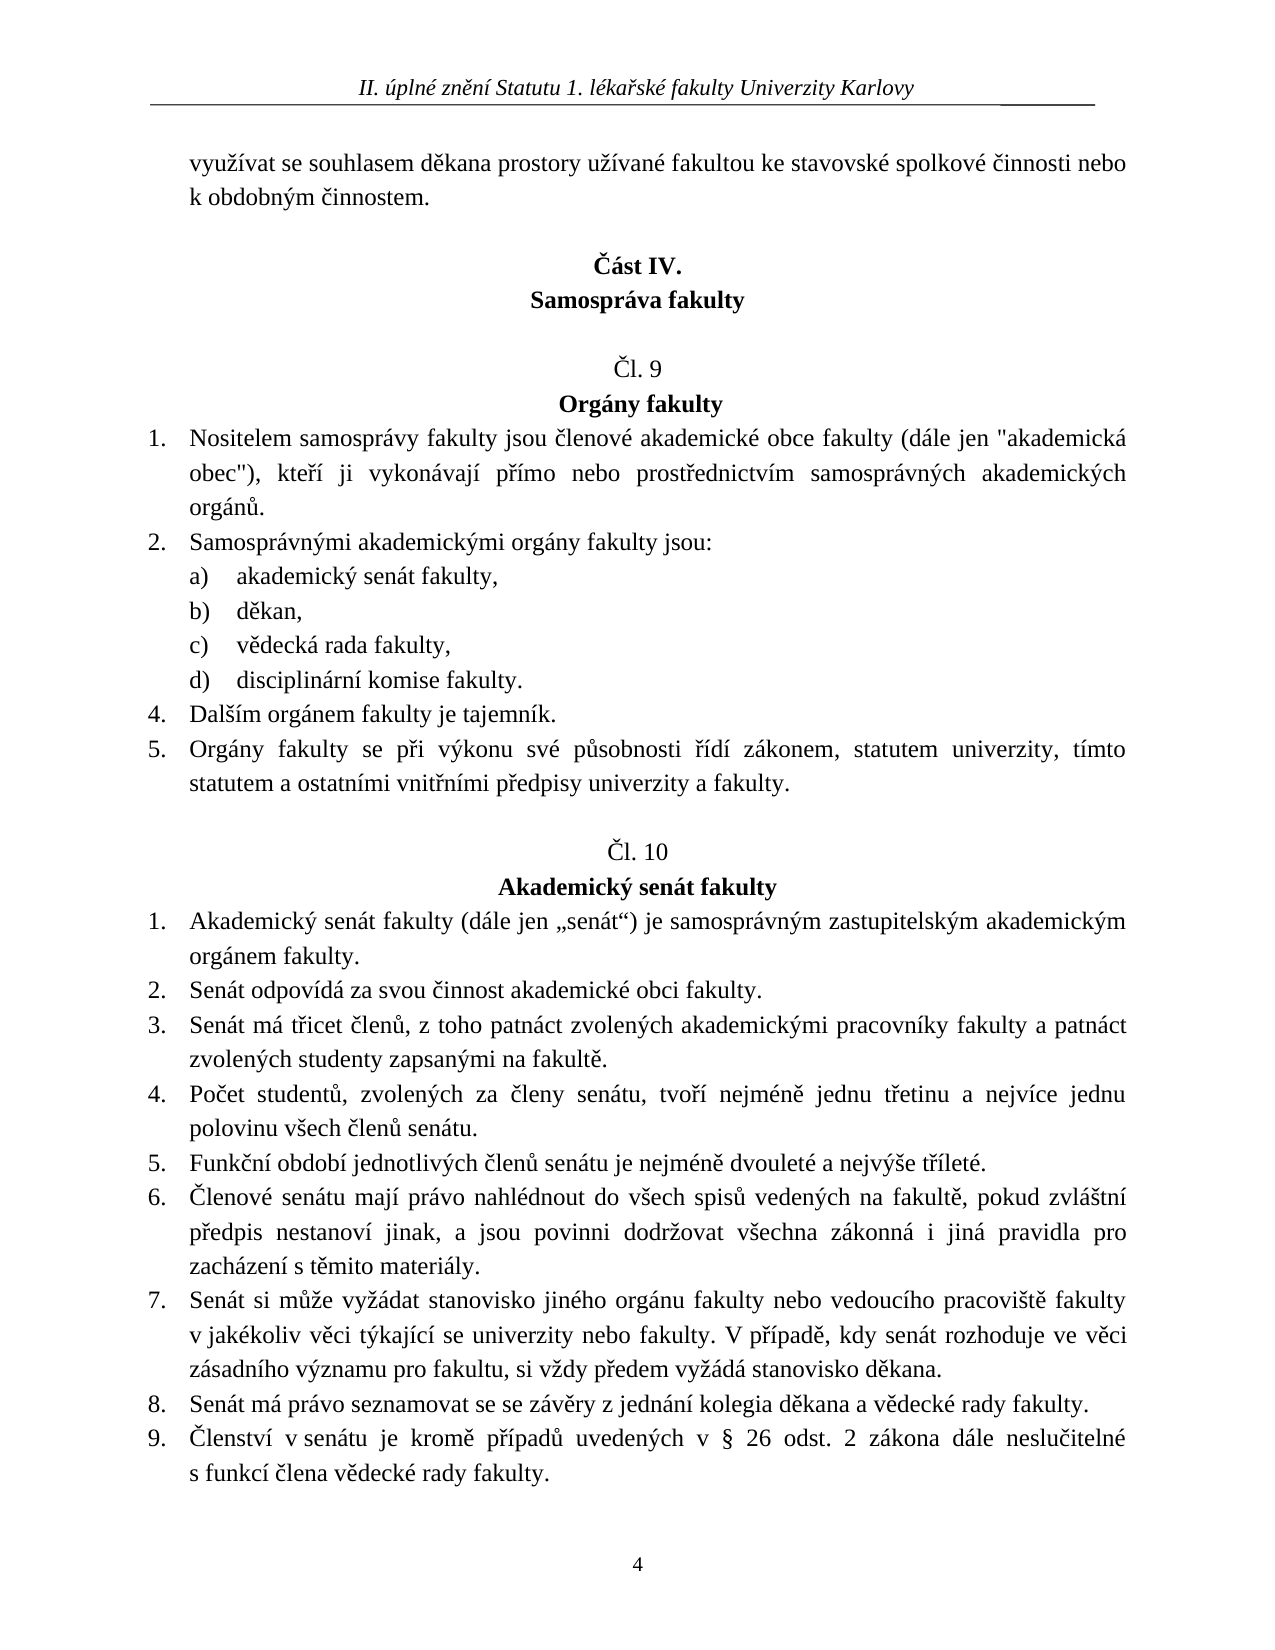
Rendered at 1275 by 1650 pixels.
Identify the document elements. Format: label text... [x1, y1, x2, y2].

list Dalším orgánem fakulty je tajemník. [148, 699, 1127, 728]
list Senát má třicet členů, z toho patnáct zvolených akademickými pracovníky fakulty a patnáct zvolených studenty zapsanými na fakultě. [148, 1010, 1127, 1073]
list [148, 148, 1127, 211]
text Čl. 10 [148, 837, 1127, 866]
text Čl. 9 [148, 354, 1127, 383]
list vědecká rada fakulty, [189, 630, 1127, 659]
list Nositelem samosprávy fakulty jsou členové akademické obce fakulty (dále jen "akademická obec"), kteří ji vykonávají přímo nebo prostřednictvím samosprávných akademických orgánů. [148, 423, 1127, 521]
list Členové senátu mají právo nahlédnout do všech spisů vedených na fakultě, pokud zvláštní předpis nestanoví jinak, a jsou povinni dodržovat všechna zákonná i jiná pravidla pro zacházení s těmito materiály. [148, 1182, 1127, 1280]
list Samosprávnými akademickými orgány fakulty jsou: [148, 527, 1127, 556]
list akademický senát fakulty, [189, 561, 1127, 590]
list Senát odpovídá za svou činnost akademické obci fakulty. [148, 975, 1127, 1004]
list Členství v senátu je kromě případů uvedených v § 26 odst. 2 zákona dále neslučitelné s funkcí člena vědecké rady fakulty. [148, 1423, 1127, 1487]
list děkan, [189, 596, 1127, 625]
list Akademický senát fakulty (dále jen „senát“) je samosprávným zastupitelským akademickým orgánem fakulty. [148, 906, 1127, 969]
list Počet studentů, zvolených za členy senátu, tvoří nejméně jednu třetinu a nejvíce jednu polovinu všech členů senátu. [148, 1079, 1127, 1142]
list Orgány fakulty se při výkonu své působnosti řídí zákonem, statutem univerzity, tímto statutem a ostatními vnitřními předpisy univerzity a fakulty. [148, 734, 1127, 797]
text Akademický senát fakulty [148, 872, 1127, 901]
text Orgány fakulty [148, 389, 1127, 418]
list disciplinární komise fakulty. [189, 665, 1127, 694]
text Část IV. [148, 251, 1127, 280]
text Samospráva fakulty [148, 286, 1127, 314]
list Senát si může vyžádat stanovisko jiného orgánu fakulty nebo vedoucího pracoviště fakulty v jakékoliv věci týkající se univerzity nebo fakulty. V případě, kdy senát rozhoduje ve věci zásadního významu pro fakultu, si vždy předem vyžádá stanovisko děkana. [148, 1286, 1127, 1383]
list Senát má právo seznamovat se se závěry z jednání kolegia děkana a vědecké rady fakulty. [148, 1389, 1127, 1418]
list Funkční období jednotlivých členů senátu je nejméně dvouleté a nejvýše tříleté. [148, 1148, 1127, 1176]
